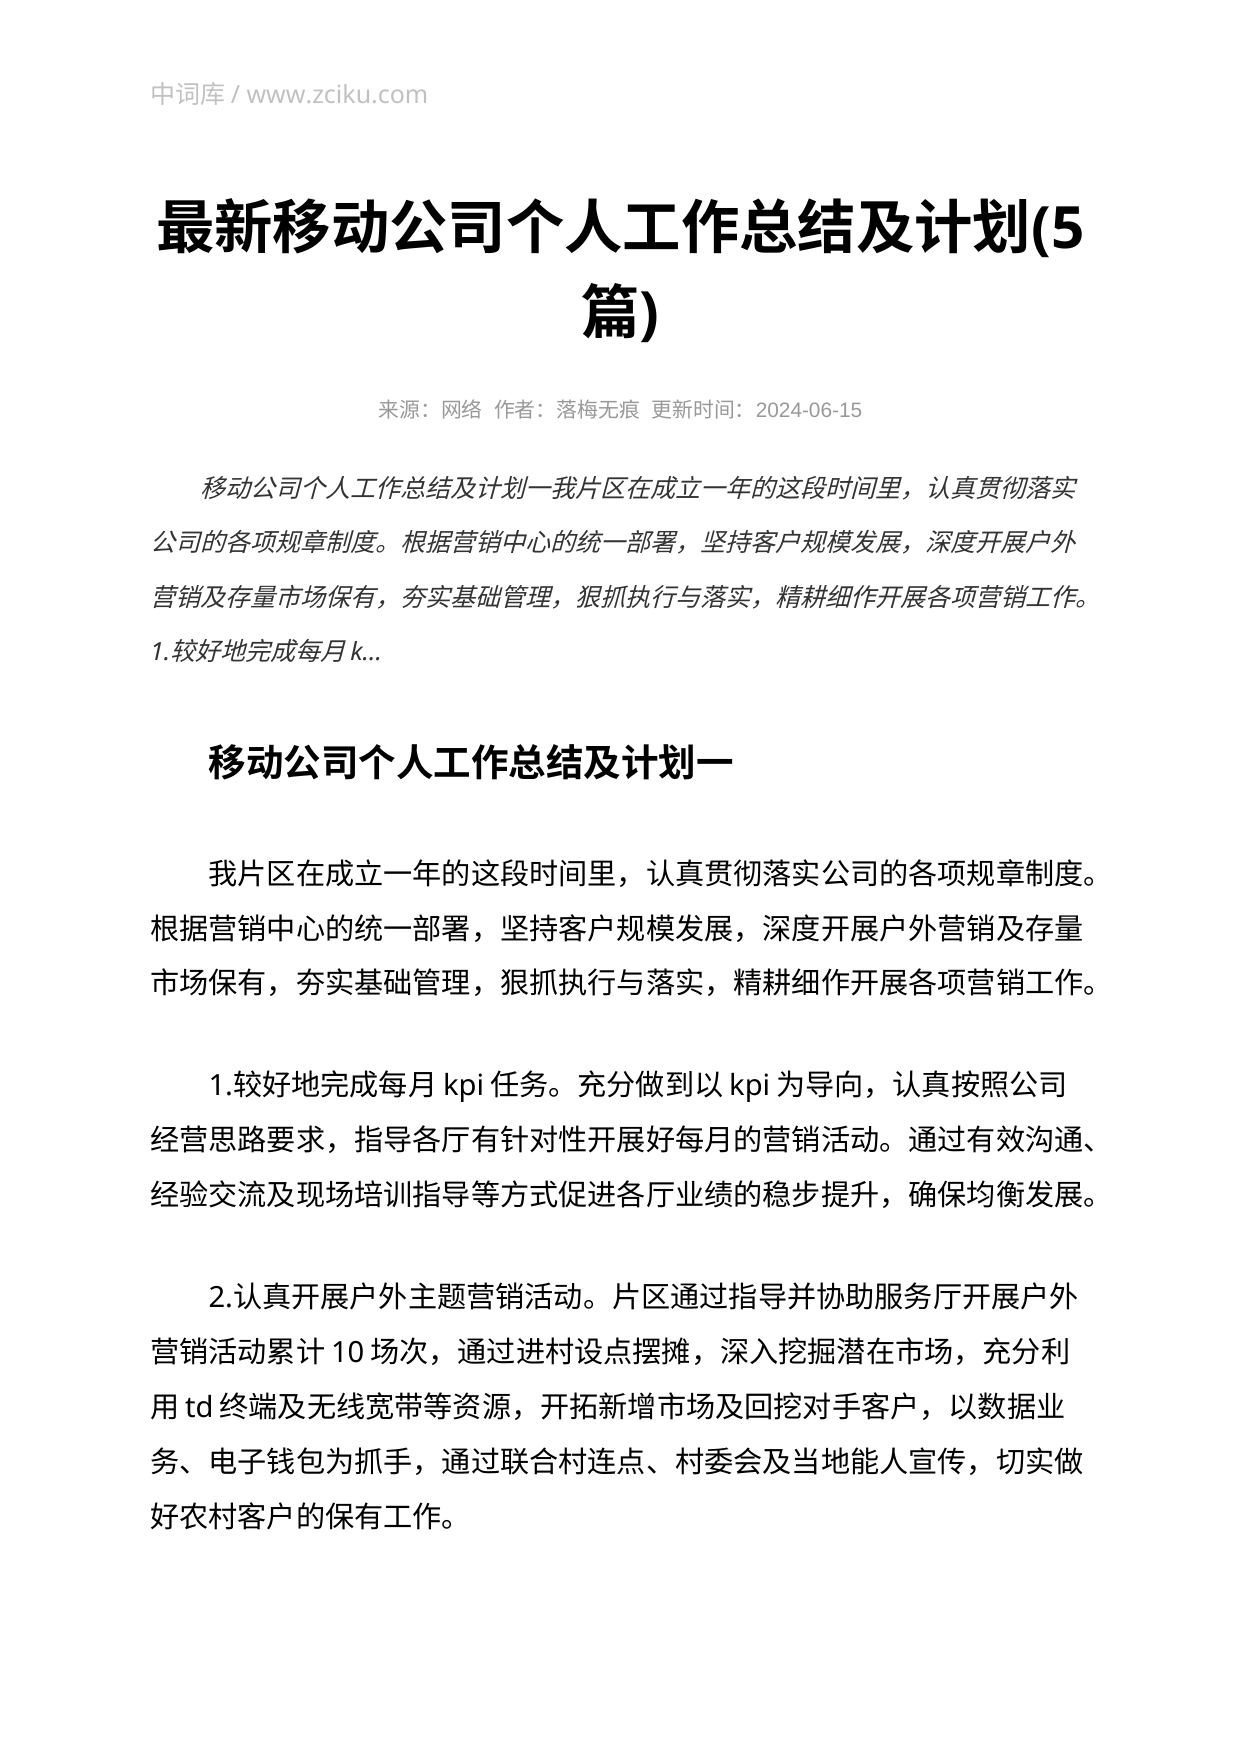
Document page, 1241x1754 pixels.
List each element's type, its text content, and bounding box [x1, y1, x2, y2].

text 2.认真开展户外主题营销活动。片区通过指导并协助服务厅开展户外营销活动累计10场次，通过进村设点摆摊，深入挖掘潜在市场，充分利用td终端及无线宽带等资源，开拓新增市场及回挖对手客户，以数据业务、电子钱包为抓手，通过联合村连点、村委会及当地能人宣传，切实做好农村客户的保有工作。 [150, 1273, 1090, 1536]
text 我片区在成立一年的这段时间里，认真贯彻落实公司的各项规章制度。根据营销中心的统一部署，坚持客户规模发展，深度开展户外营销及存量市场保有，夯实基础管理，狠抓执行与落实，精耕细作开展各项营销工作。 [150, 850, 1090, 1002]
subtitle 最新移动公司个人工作总结及计划(5篇) [150, 181, 1090, 351]
text 移动公司个人工作总结及计划一我片区在成立一年的这段时间里，认真贯彻落实公司的各项规章制度。根据营销中心的统一部署，坚持客户规模发展，深度开展户外营销及存量市场保有，夯实基础管理，狠抓执行与落实，精耕细作开展各项营销工作。1.较好地完成每月k... [150, 468, 1090, 668]
text 移动公司个人工作总结及计划一 [150, 733, 1090, 787]
text 1.较好地完成每月kpi任务。充分做到以kpi为导向，认真按照公司经营思路要求，指导各厅有针对性开展好每月的营销活动。通过有效沟通、经验交流及现场培训指导等方式促进各厅业绩的稳步提升，确保均衡发展。 [150, 1062, 1090, 1214]
text 来源：网络 作者：落梅无痕 更新时间：2024-06-15 [150, 398, 1090, 422]
